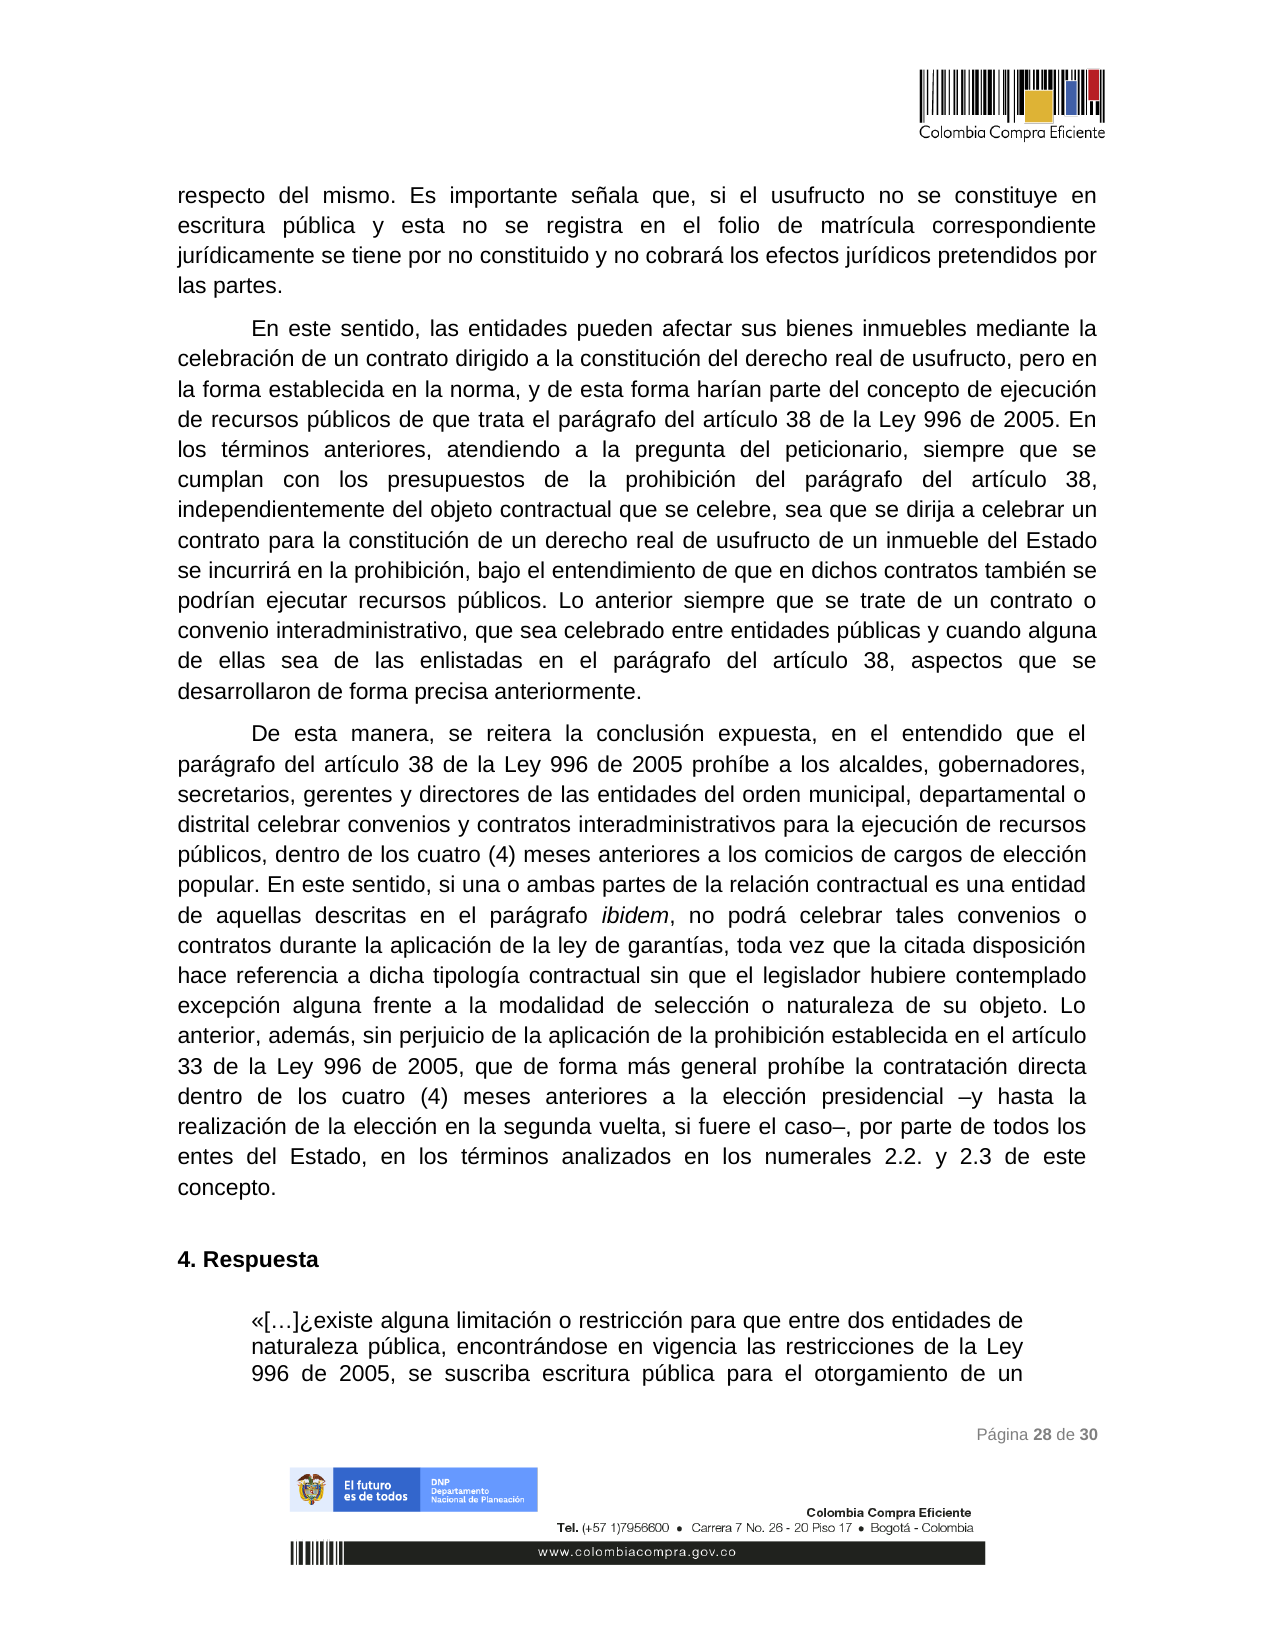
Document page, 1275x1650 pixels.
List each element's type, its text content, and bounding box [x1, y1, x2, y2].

text De esta manera, se reitera la conclusión expuesta, en el entendido que el parágrafo del artículo 38 de la Ley 996 de 2005 prohíbe a los alcaldes, gobernadores, secretarios, gerentes y directores de las entidades del orden municipal, departamental o distrital celebrar convenios y contratos interadministrativos para la ejecución de recursos públicos, dentro de los cuatro (4) meses anteriores a los comicios de cargos de elección popular. En este sentido, si una o ambas partes de la relación contractual es una entidad de aquellas descritas en el parágrafo ibidem, no podrá celebrar tales convenios o contratos durante la aplicación de la ley de garantías, toda vez que la citada disposición hace referencia a dicha tipología contractual sin que el legislador hubiere contemplado excepción alguna frente a la modalidad de selección o naturaleza de su objeto. Lo anterior, además, sin perjuicio de la aplicación de la prohibición establecida en el artículo 33 de la Ley 996 de 2005, que de forma más general prohíbe la contratación directa dentro de los cuatro (4) meses anteriores a la elección presidencial –y hasta la realización de la elección en la segunda vuelta, si fuere el caso–, por parte de todos los entes del Estado, en los términos analizados en los numerales 2.2. y 2.3 de este concepto. [177, 720, 1087, 1200]
text 4. Respuesta [177, 1246, 1098, 1273]
picture [908, 63, 1115, 149]
picture [289, 1467, 986, 1565]
text En este sentido, las entidades pueden afectar sus bienes inmuebles mediante la celebración de un contrato dirigido a la constitución del derecho real de usufructo, pero en la forma establecida en la norma, y de esta forma harían parte del concepto de ejecución de recursos públicos de que trata el parágrafo del artículo 38 de la Ley 996 de 2005. En los términos anteriores, atendiendo a la pregunta del peticionario, siempre que se cumplan con los presupuestos de la prohibición del parágrafo del artículo 38, independientemente del objeto contractual que se celebre, sea que se dirija a celebrar un contrato para la constitución de un derecho real de usufructo de un inmueble del Estado se incurrirá en la prohibición, bajo el entendimiento de que en dichos contratos también se podrían ejecutar recursos públicos. Lo anterior siempre que se trate de un contrato o convenio interadministrativo, que sea celebrado entre entidades públicas y cuando alguna de ellas sea de las enlistadas en el parágrafo del artículo 38, aspectos que se desarrollaron de forma precisa anteriormente. [177, 315, 1098, 704]
